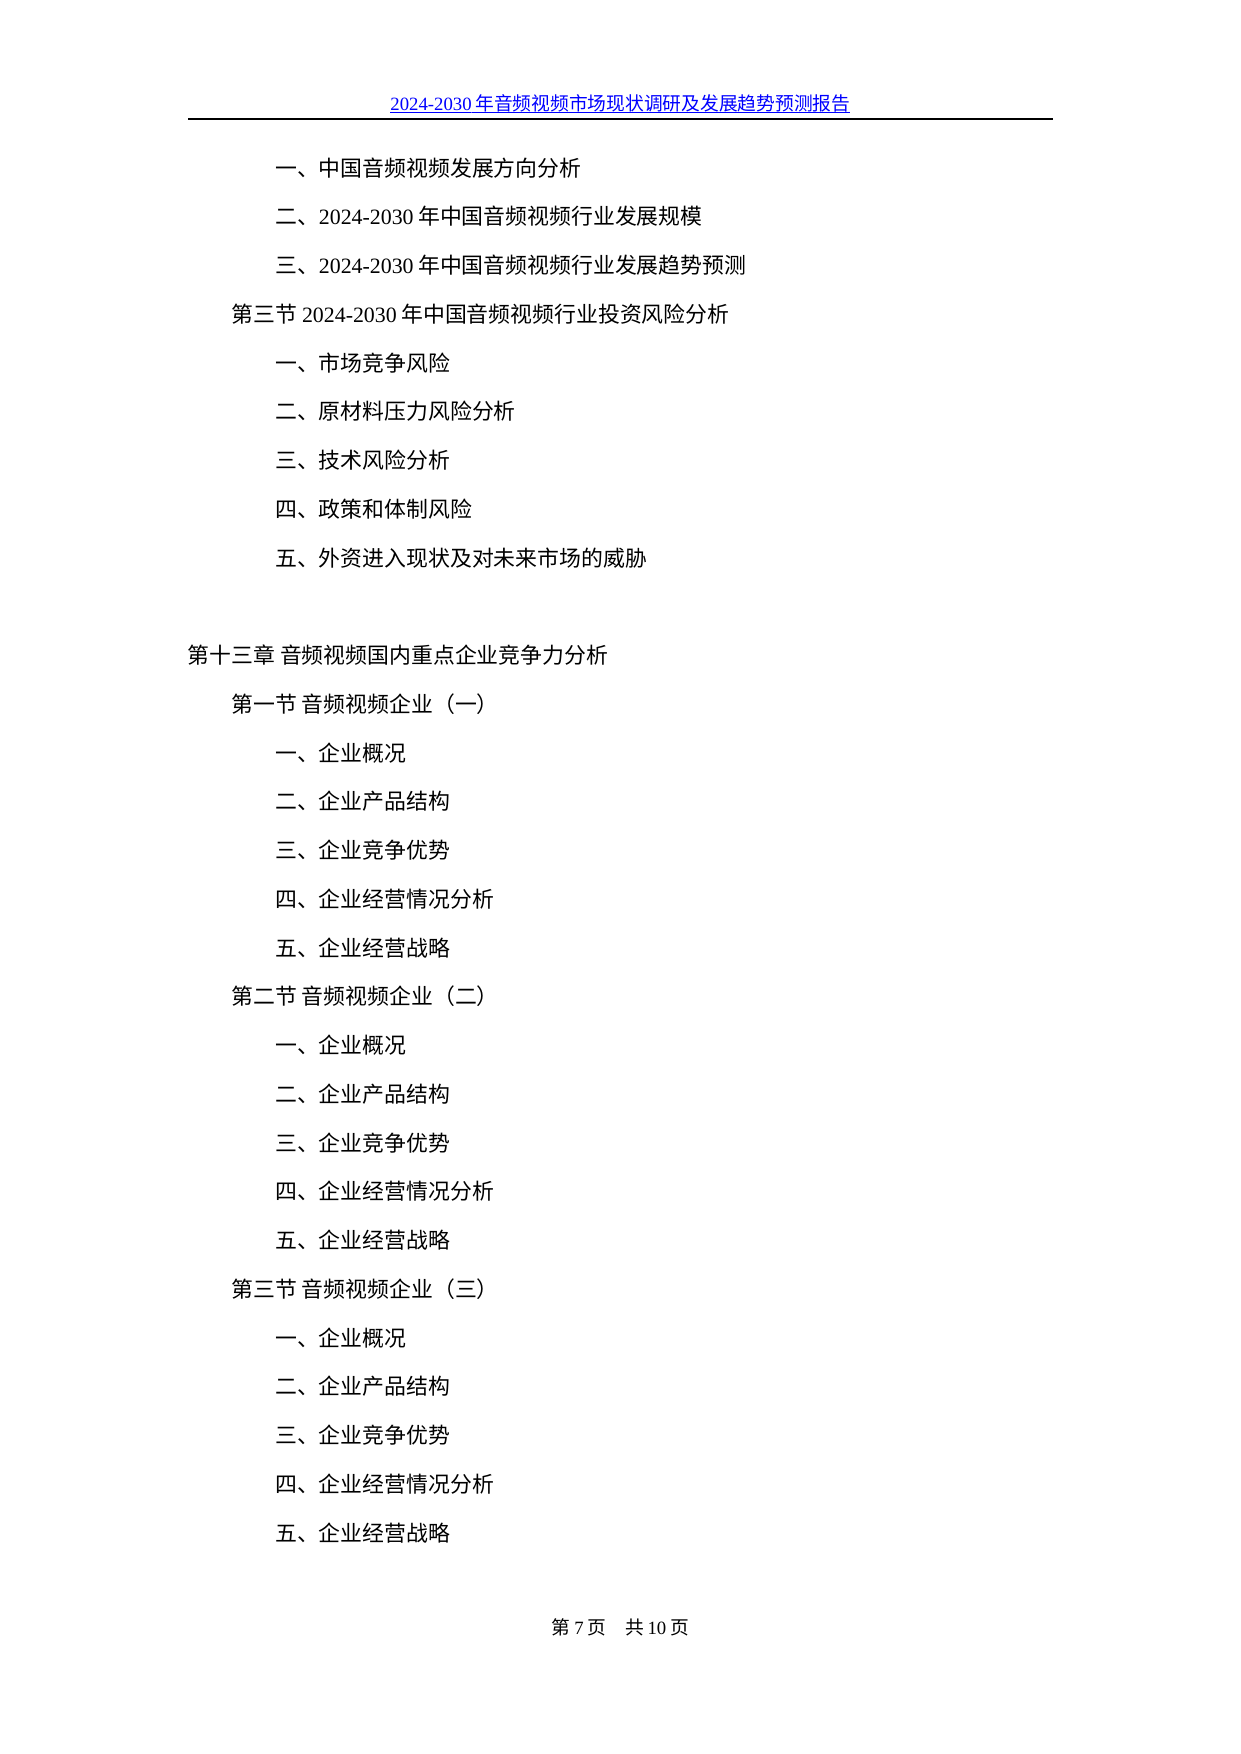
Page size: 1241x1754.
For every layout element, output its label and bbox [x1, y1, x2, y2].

text [187, 150, 1053, 1548]
